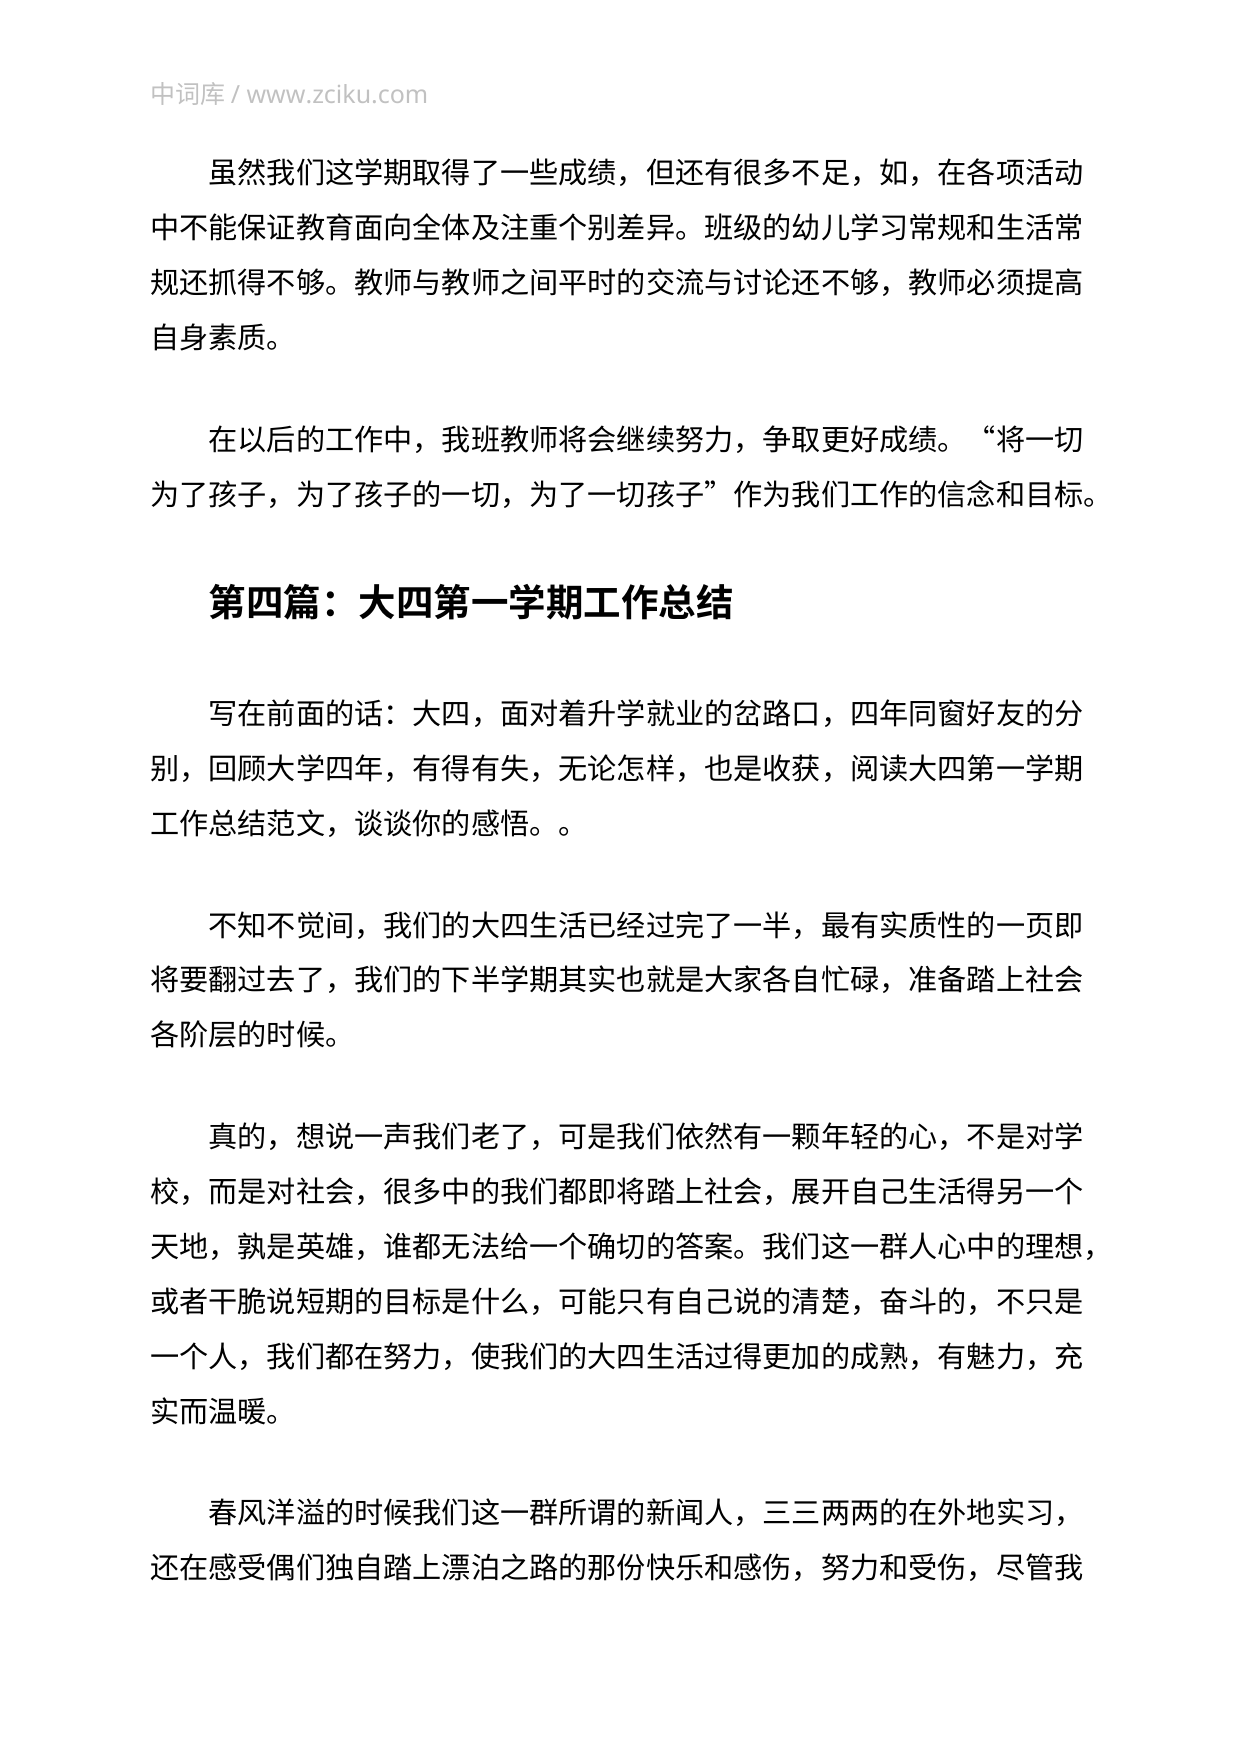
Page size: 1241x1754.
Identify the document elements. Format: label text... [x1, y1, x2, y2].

text 真的，想说一声我们老了，可是我们依然有一颗年轻的心，不是对学校，而是对社会，很多中的我们都即将踏上社会，展开自己生活得另一个天地，孰是英雄，谁都无法给一个确切的答案。我们这一群人心中的理想，或者干脆说短期的目标是什么，可能只有自己说的清楚，奋斗的，不只是一个人，我们都在努力，使我们的大四生活过得更加的成熟，有魅力，充实而温暖。 [150, 1114, 1090, 1430]
text 第四篇：大四第一学期工作总结 [150, 573, 1090, 627]
text 不知不觉间，我们的大四生活已经过完了一半，最有实质性的一页即将要翻过去了，我们的下半学期其实也就是大家各自忙碌，准备踏上社会各阶层的时候。 [150, 902, 1090, 1054]
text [150, 1490, 1090, 1587]
text 虽然我们这学期取得了一些成绩，但还有很多不足，如，在各项活动中不能保证教育面向全体及注重个别差异。班级的幼儿学习常规和生活常规还抓得不够。教师与教师之间平时的交流与讨论还不够，教师必须提高自身素质。 [150, 150, 1090, 357]
text 写在前面的话：大四，面对着升学就业的岔路口，四年同窗好友的分别，回顾大学四年，有得有失，无论怎样，也是收获，阅读大四第一学期工作总结范文，谈谈你的感悟。。 [150, 691, 1090, 843]
text 在以后的工作中，我班教师将会继续努力，争取更好成绩。“将一切为了孩子，为了孩子的一切，为了一切孩子”作为我们工作的信念和目标。 [150, 416, 1090, 514]
